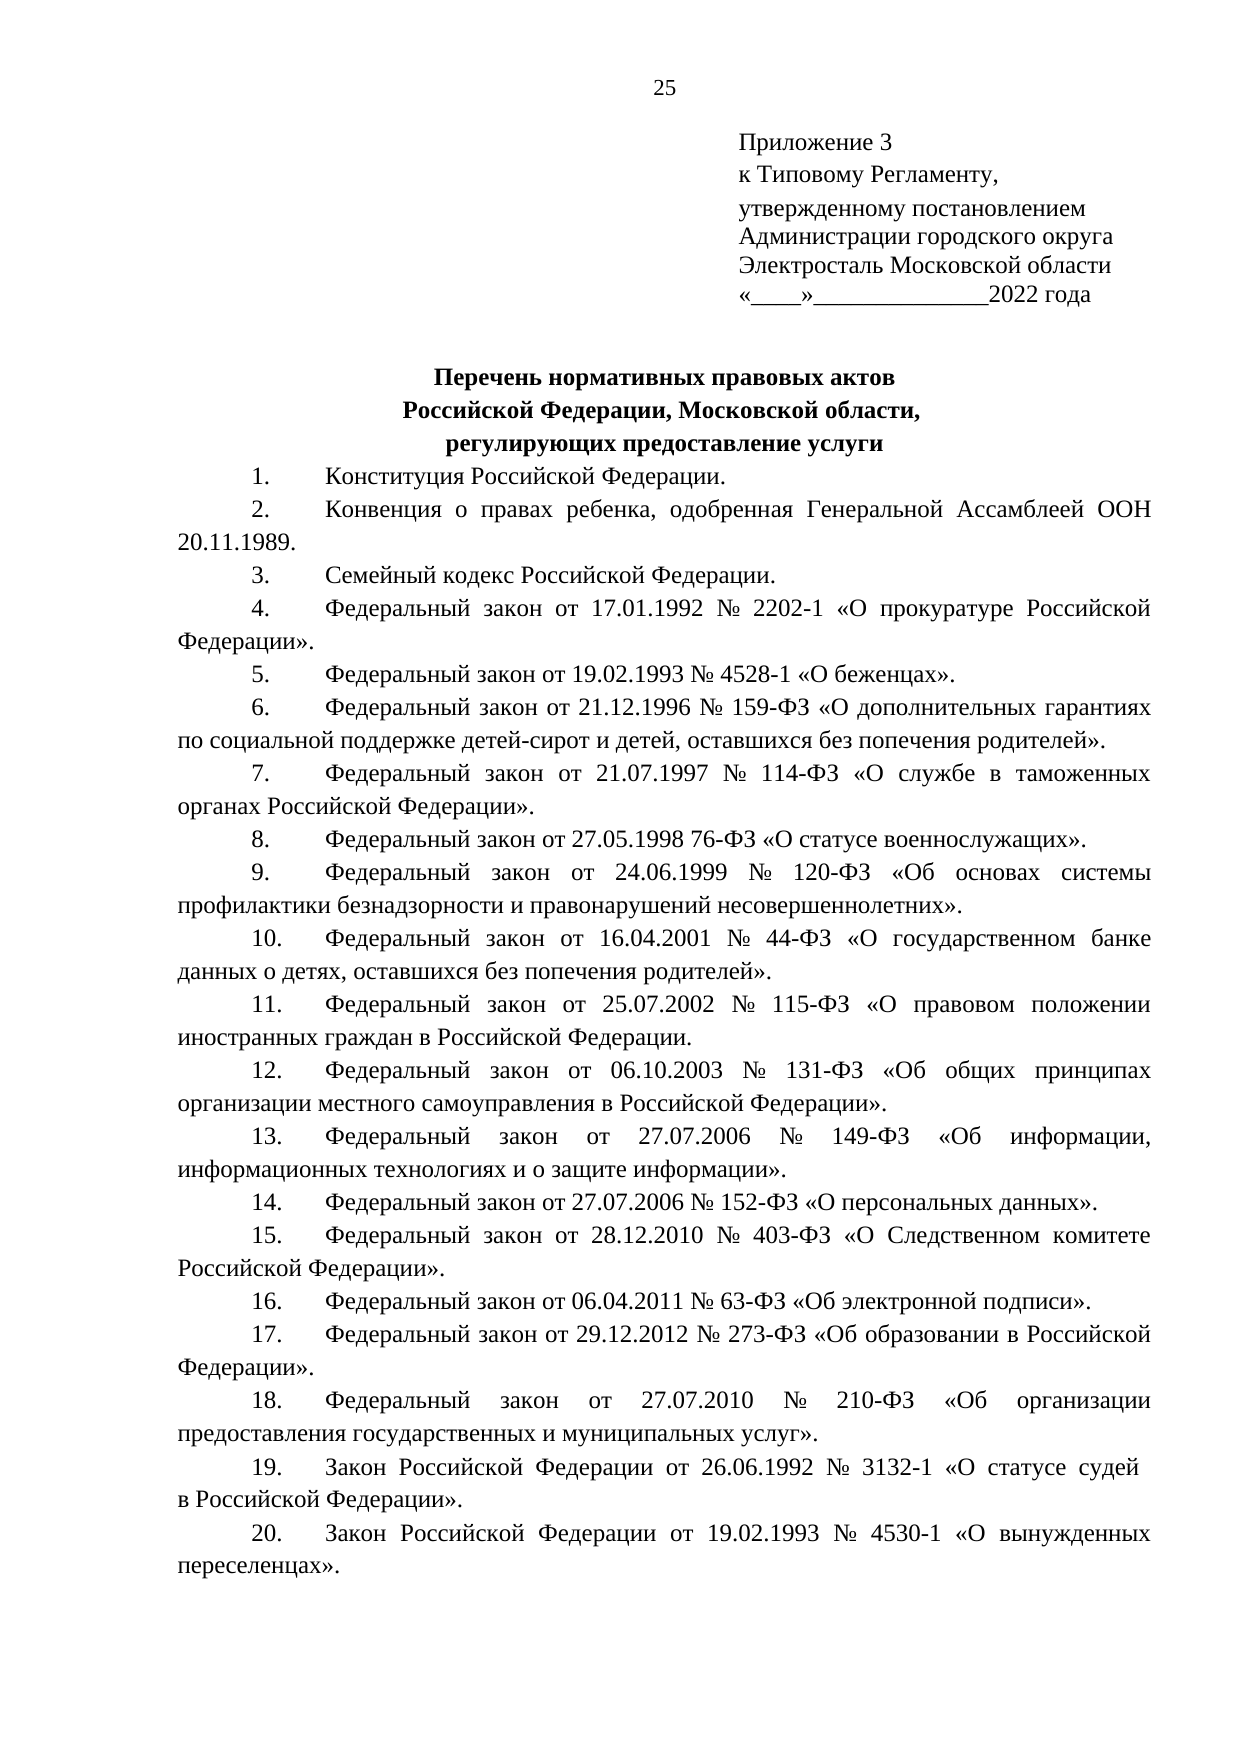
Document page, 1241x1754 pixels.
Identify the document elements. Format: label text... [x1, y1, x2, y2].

text к Типовому Регламенту, [738, 159, 1152, 188]
list Федеральный закон от 06.04.2011 № 63-ФЗ «Об электронной подписи». [177, 1286, 1152, 1315]
text «____»______________2022 года [738, 279, 1152, 308]
list Федеральный закон от 21.07.1997 № 114-ФЗ «О службе в таможенных органах Российской Федерации». [177, 758, 1152, 820]
list Федеральный закон от 28.12.2010 № 403-ФЗ «О Следственном комитете Российской Федерации». [177, 1220, 1152, 1282]
list Федеральный закон от 19.02.1993 № 4528-1 «О беженцах». [177, 659, 1152, 688]
list Федеральный закон от 27.07.2010 № 210-ФЗ «Об организации предоставления государственных и муниципальных услуг». [177, 1386, 1152, 1447]
list Федеральный закон от 21.12.1996 № 159-ФЗ «О дополнительных гарантиях по социальной поддержке детей-сирот и детей, оставшихся без попечения родителей». [177, 692, 1152, 754]
list Семейный кодекс Российской Федерации. [177, 560, 1152, 589]
text утвержденному постановлением Администрации городского округа Электросталь Московской области [738, 193, 1152, 279]
list Федеральный закон от 06.10.2003 № 131-ФЗ «Об общих принципах организации местного самоуправления в Российской Федерации». [177, 1055, 1152, 1117]
list Федеральный закон от 17.01.1992 № 2202-1 «О прокуратуре Российской Федерации». [177, 593, 1152, 655]
list Закон Российской Федерации от 19.02.1993 № 4530-1 «О вынужденных переселенцах». [177, 1518, 1152, 1579]
list Федеральный закон от 24.06.1999 № 120-ФЗ «Об основах системы профилактики безнадзорности и правонарушений несовершеннолетних». [177, 857, 1152, 919]
list Федеральный закон от 29.12.2012 № 273-ФЗ «Об образовании в Российской Федерации». [177, 1319, 1152, 1381]
list Федеральный закон от 27.07.2006 № 149-ФЗ «Об информации, информационных технологиях и о защите информации». [177, 1121, 1152, 1183]
list Федеральный закон от 27.05.1998 76-ФЗ «О статусе военнослужащих». [177, 824, 1152, 853]
list Федеральный закон от 25.07.2002 № 115-ФЗ «О правовом положении иностранных граждан в Российской Федерации. [177, 989, 1152, 1051]
subtitle Перечень нормативных правовых актов Российской Федерации, Московской области, регулирующих предоставление услуги [177, 362, 1152, 457]
list Закон Российской Федерации от 26.06.1992 № 3132-1 «О статусе судей в Российской Федерации». [177, 1452, 1152, 1513]
list Конвенция о правах ребенка, одобренная Генеральной Ассамблеей ООН 20.11.1989. [177, 494, 1152, 556]
list Федеральный закон от 27.07.2006 № 152-ФЗ «О персональных данных». [177, 1187, 1152, 1216]
text Приложение 3 [738, 127, 1152, 155]
list Федеральный закон от 16.04.2001 № 44-ФЗ «О государственном банке данных о детях, оставшихся без попечения родителей». [177, 923, 1152, 985]
list Конституция Российской Федерации. [177, 461, 1152, 490]
